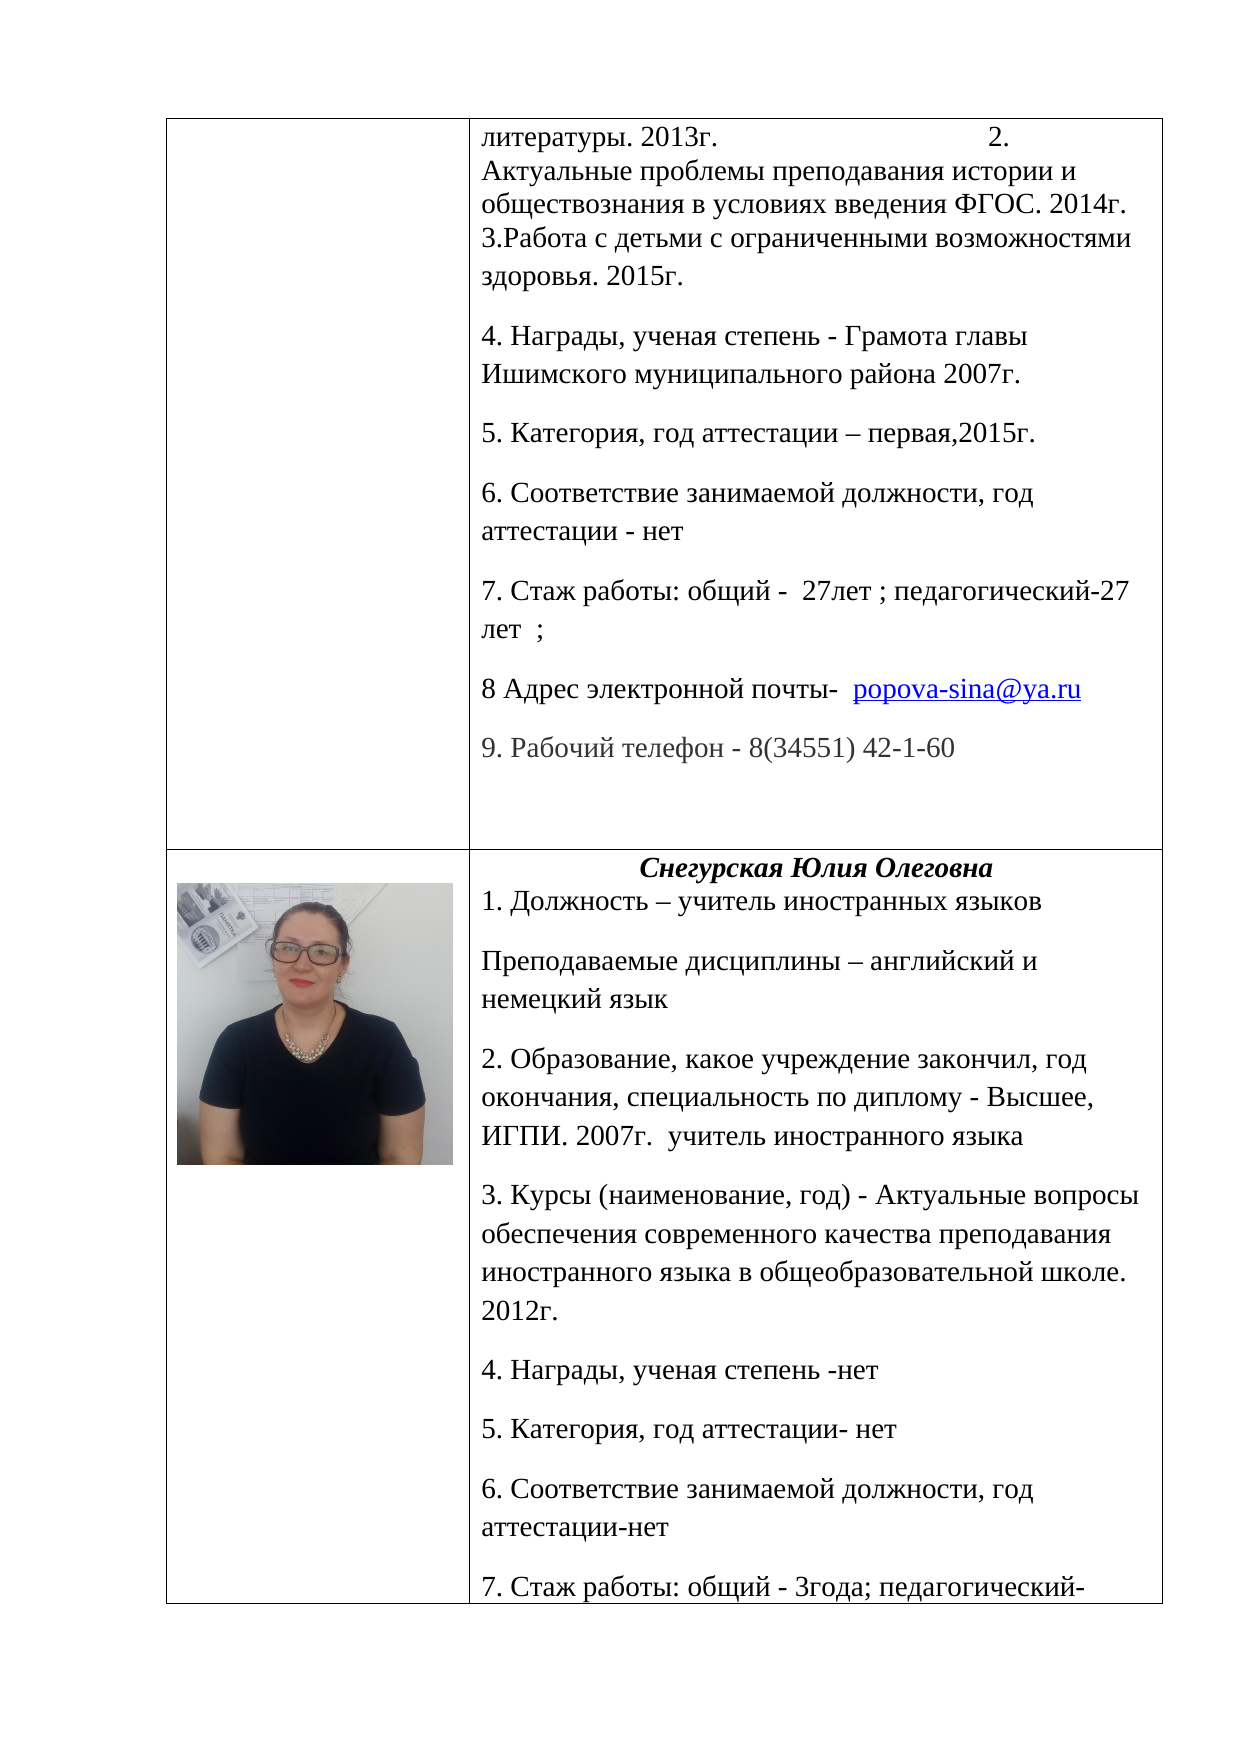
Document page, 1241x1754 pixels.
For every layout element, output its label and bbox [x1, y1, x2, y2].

table_cell [470, 119, 1162, 849]
table_cell [470, 850, 1162, 1602]
picture [177, 883, 453, 1165]
table_cell [167, 119, 469, 849]
table_cell [167, 850, 469, 1602]
